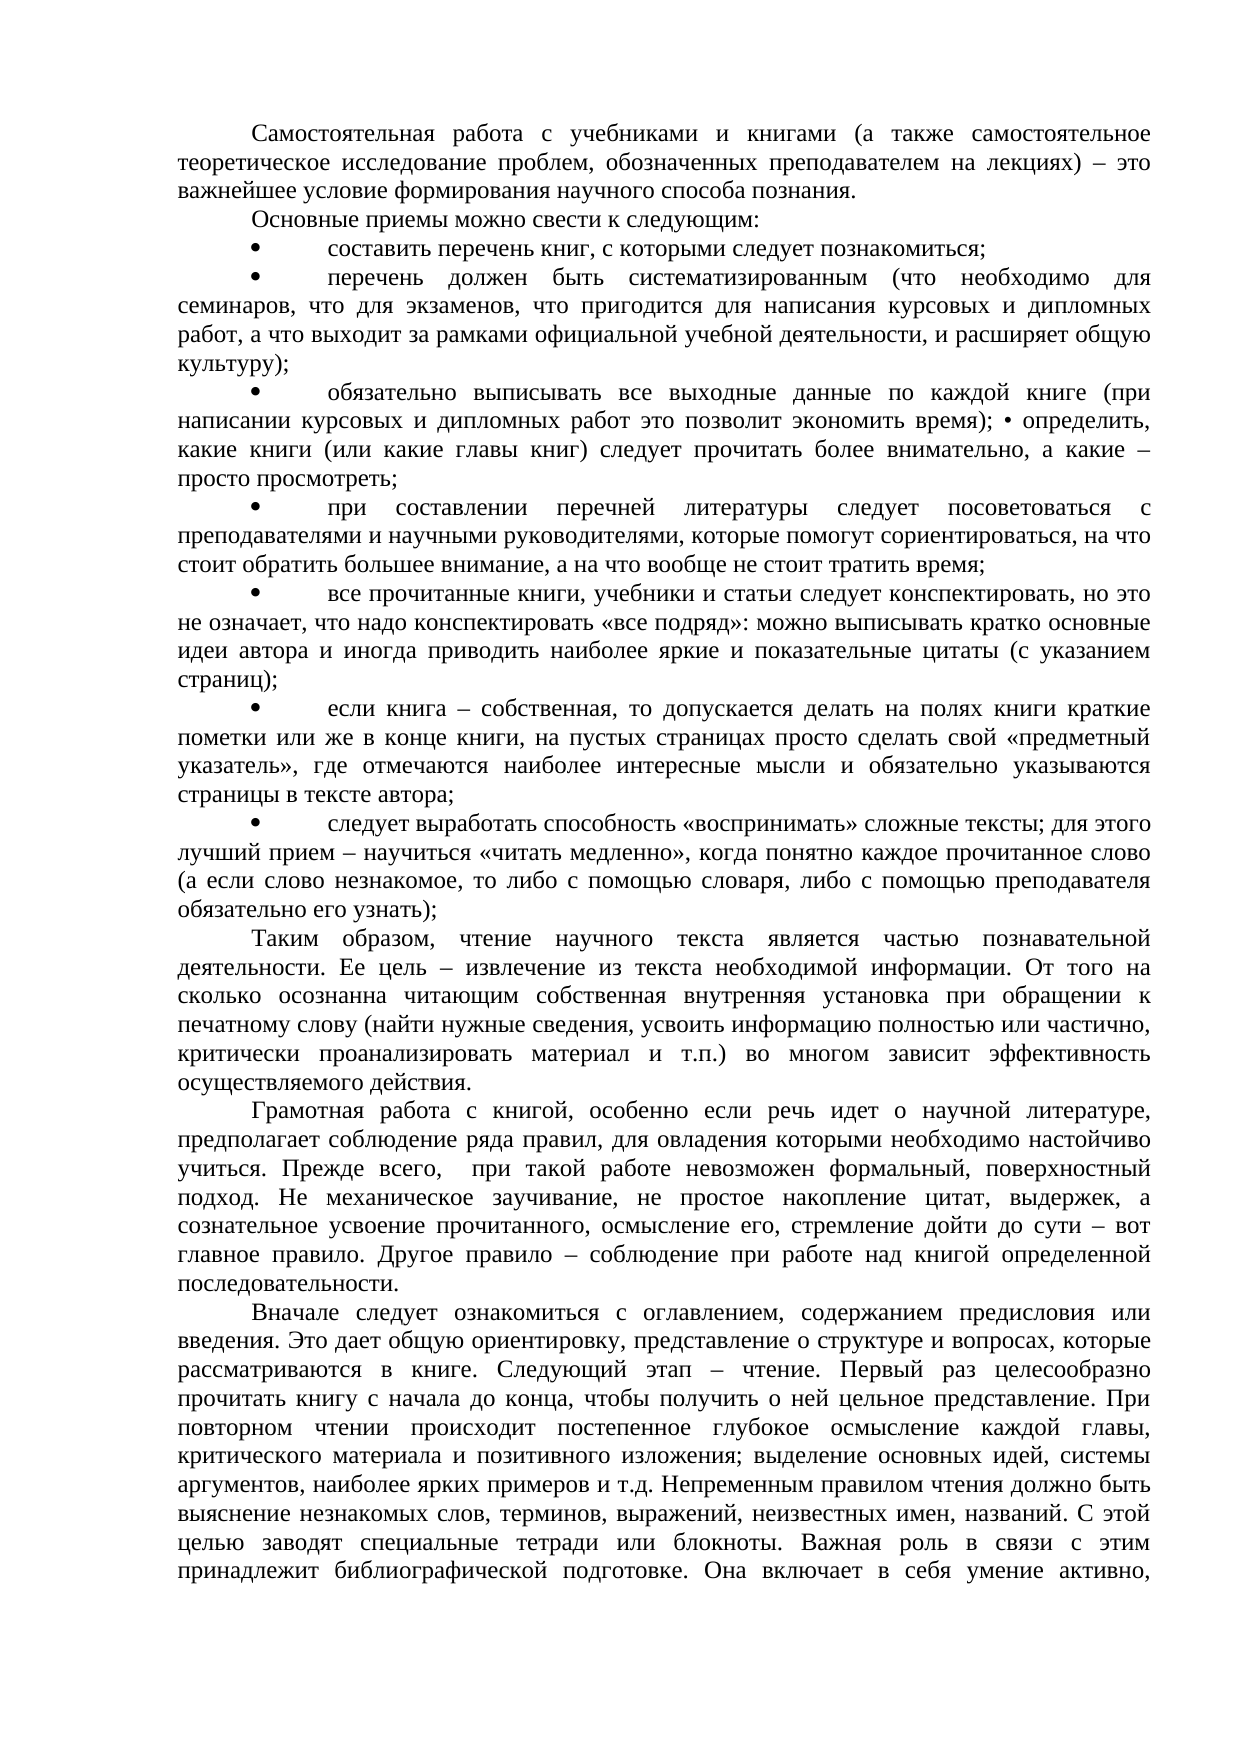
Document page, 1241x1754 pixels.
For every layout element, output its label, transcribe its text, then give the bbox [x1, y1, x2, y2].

text обязательно выписывать все выходные данные по каждой книге (при написании курсовых и дипломных работ это позволит экономить время); • определить, какие книги (или какие главы книг) следует прочитать более внимательно, а какие – просто просмотреть; [177, 377, 1152, 492]
text при составлении перечней литературы следует посоветоваться с преподавателями и научными руководителями, которые помогут сориентироваться, на что стоит обратить большее внимание, а на что вообще не стоит тратить время; [177, 492, 1152, 578]
text Грамотная работа с книгой, особенно если речь идет о научной литературе, предполагает соблюдение ряда правил, для овладения которыми необходимо настойчиво учиться. Прежде всего, при такой работе невозможен формальный, поверхностный подход. Не механическое заучивание, не простое накопление цитат, выдержек, а сознательное усвоение прочитанного, осмысление его, стремление дойти до сути – вот главное правило. Другое правило – соблюдение при работе над книгой определенной последовательности. [177, 1096, 1152, 1297]
text Самостоятельная работа с учебниками и книгами (а также самостоятельное теоретическое исследование проблем, обозначенных преподавателем на лекциях) – это важнейшее условие формирования научного способа познания. [177, 118, 1152, 204]
text перечень должен быть систематизированным (что необходимо для семинаров, что для экзаменов, что пригодится для написания курсовых и дипломных работ, а что выходит за рамками официальной учебной деятельности, и расширяет общую культуру); [177, 262, 1152, 377]
text все прочитанные книги, учебники и статьи следует конспектировать, но это не означает, что надо конспектировать «все подряд»: можно выписывать кратко основные идеи автора и иногда приводить наиболее яркие и показательные цитаты (с указанием страниц); [177, 578, 1152, 693]
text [177, 1297, 1152, 1584]
text если книга – собственная, то допускается делать на полях книги краткие пометки или же в конце книги, на пустых страницах просто сделать свой «предметный указатель», где отмечаются наиболее интересные мысли и обязательно указываются страницы в тексте автора; [177, 693, 1152, 808]
text следует выработать способность «воспринимать» сложные тексты; для этого лучший прием – научиться «читать медленно», когда понятно каждое прочитанное слово (а если слово незнакомое, то либо с помощью словаря, либо с помощью преподавателя обязательно его узнать); [177, 808, 1152, 923]
text составить перечень книг, с которыми следует познакомиться; [177, 233, 1152, 262]
text Таким образом, чтение научного текста является частью познавательной деятельности. Ее цель – извлечение из текста необходимой информации. От того на сколько осознанна читающим собственная внутренняя установка при обращении к печатному слову (найти нужные сведения, усвоить информацию полностью или частично, критически проанализировать материал и т.п.) во многом зависит эффективность осуществляемого действия. [177, 923, 1152, 1096]
text Основные приемы можно свести к следующим: [177, 204, 1152, 233]
